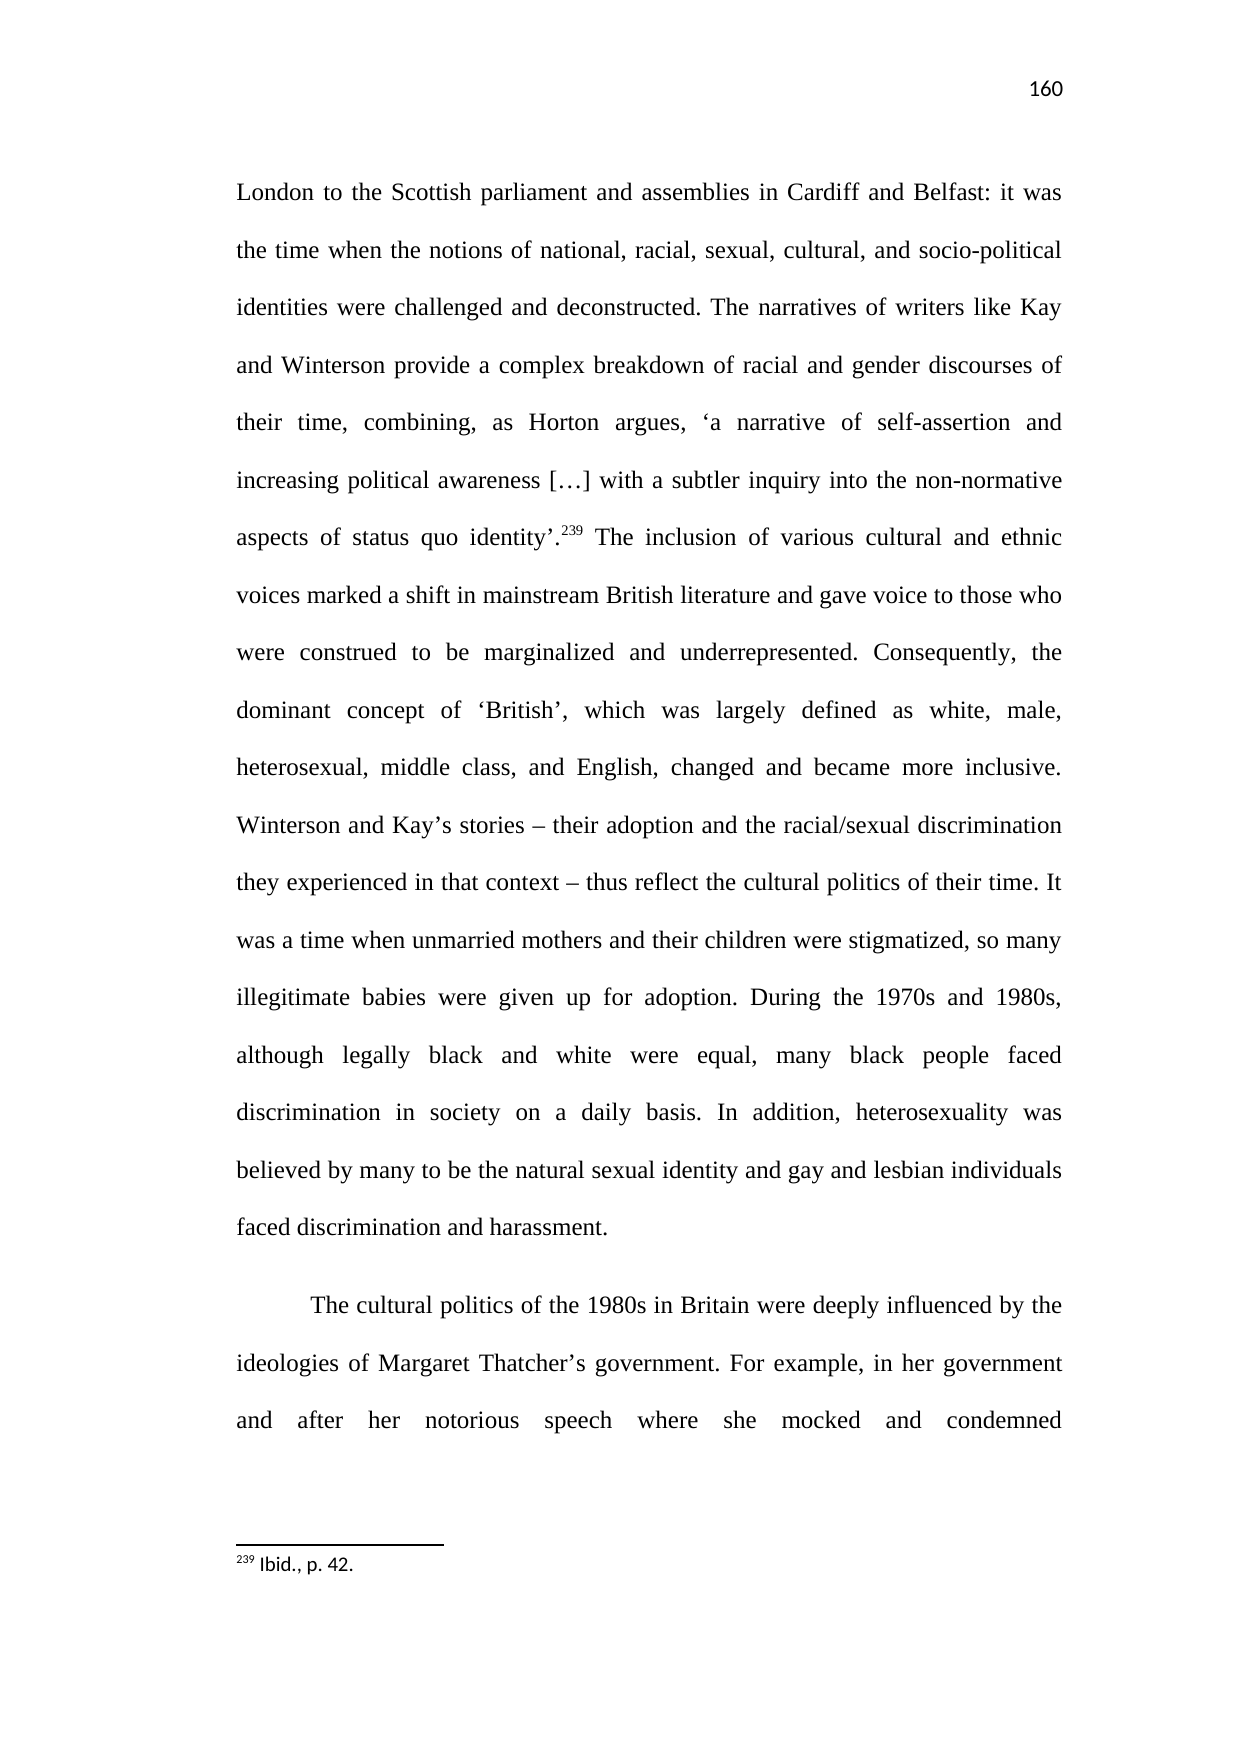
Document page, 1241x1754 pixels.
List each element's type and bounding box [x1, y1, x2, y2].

text [236, 1291, 1063, 1434]
text [236, 177, 1063, 1241]
